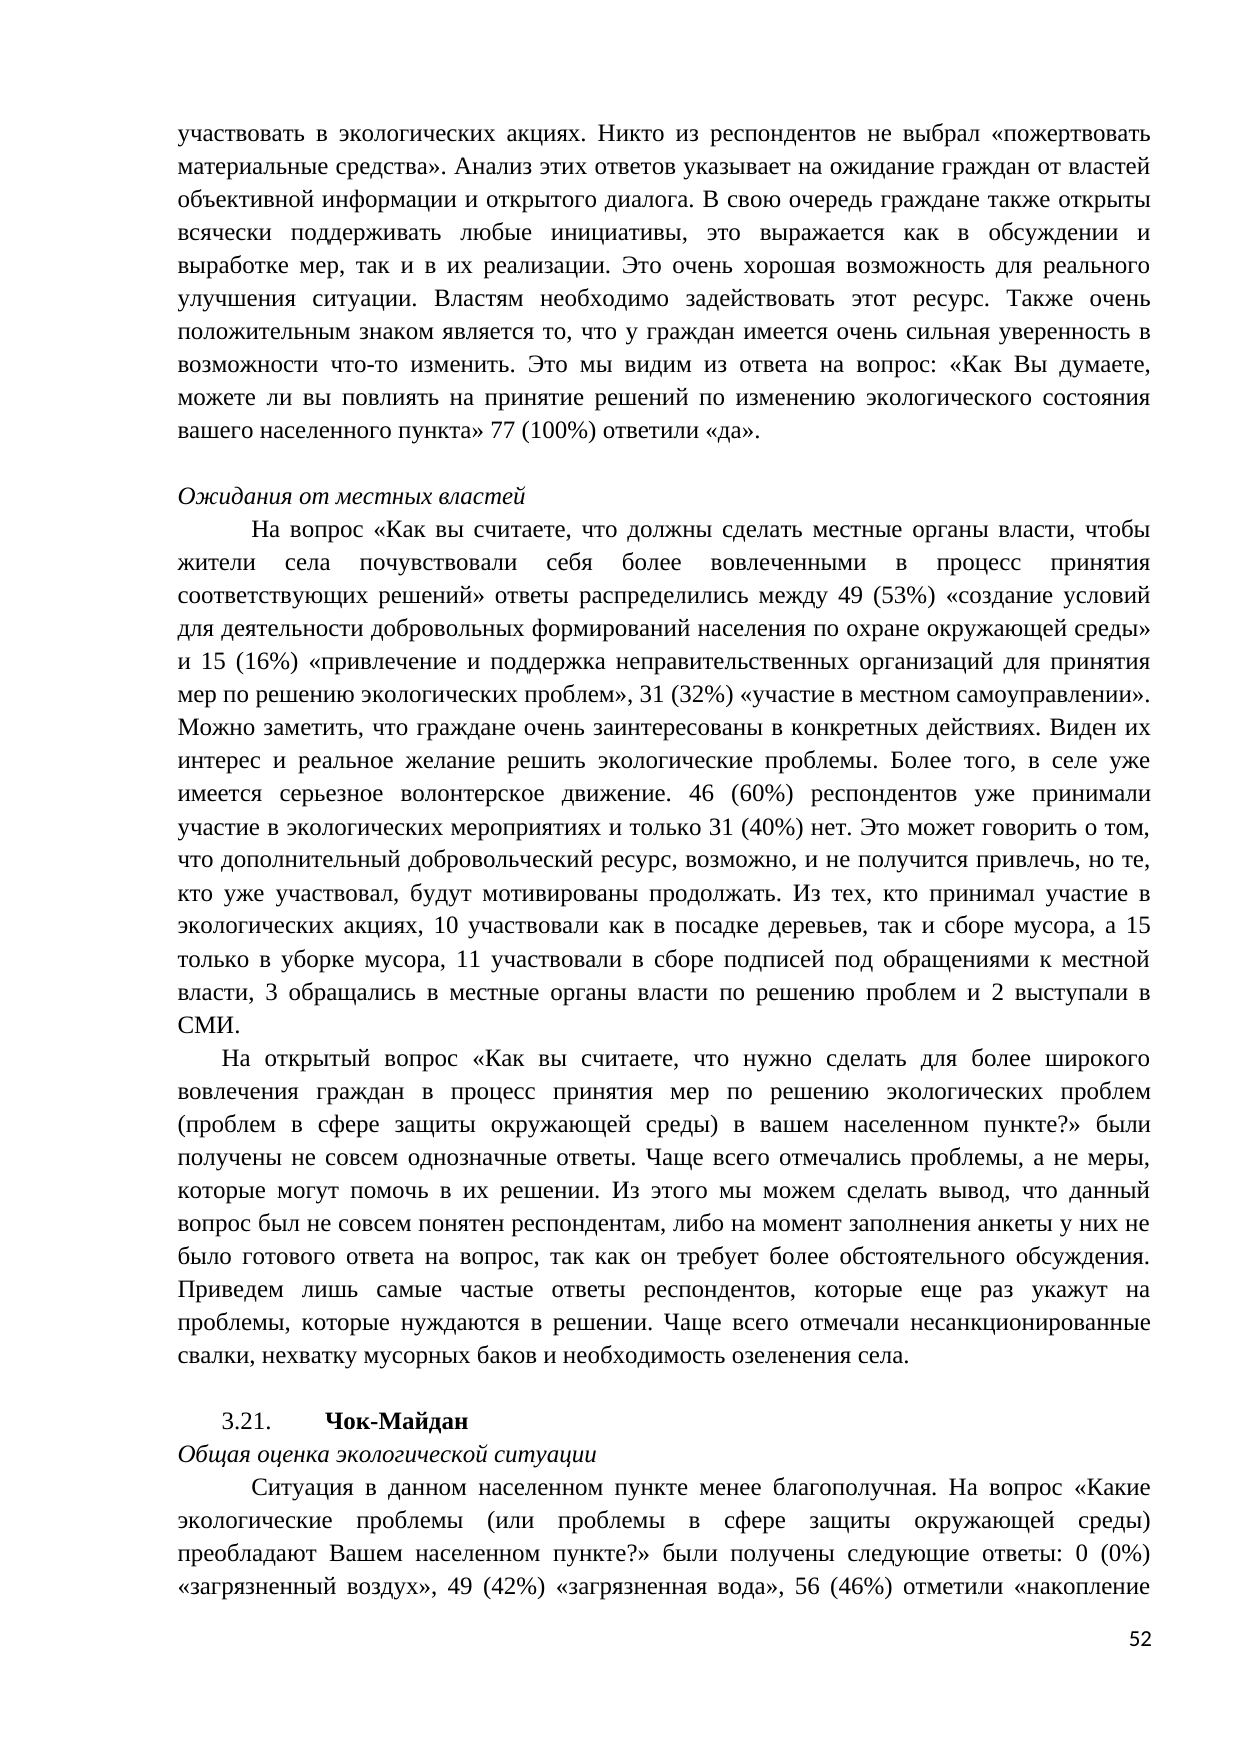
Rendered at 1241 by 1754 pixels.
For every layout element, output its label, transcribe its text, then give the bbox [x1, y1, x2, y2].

list Чок-Майдан [221, 1406, 1152, 1435]
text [177, 1472, 1152, 1600]
text На вопрос «Как вы считаете, что должны сделать местные органы власти, чтобы жители села почувствовали себя более вовлеченными в процесс принятия соответствующих решений» ответы распределились между 49 (53%) «создание условий для деятельности добровольных формирований населения по охране окружающей среды» и 15 (16%) «привлечение и поддержка неправительственных организаций для принятия мер по решению экологических проблем», 31 (32%) «участие в местном самоуправлении». Можно заметить, что граждане очень заинтересованы в конкретных действиях. Виден их интерес и реальное желание решить экологические проблемы. Более того, в селе уже имеется серьезное волонтерское движение. 46 (60%) респондентов уже принимали участие в экологических мероприятиях и только 31 (40%) нет. Это может говорить о том, что дополнительный добровольческий ресурс, возможно, и не получится привлечь, но те, кто уже участвовал, будут мотивированы продолжать. Из тех, кто принимал участие в экологических акциях, 10 участвовали как в посадке деревьев, так и сборе мусора, а 15 только в уборке мусора, 11 участвовали в сборе подписей под обращениями к местной власти, 3 обращались в местные органы власти по решению проблем и 2 выступали в СМИ. [177, 514, 1152, 1038]
text Общая оценка экологической ситуации [177, 1439, 1152, 1468]
text Ожидания от местных властей [177, 481, 1152, 510]
text На открытый вопрос «Как вы считаете, что нужно сделать для более широкого вовлечения граждан в процесс принятия мер по решению экологических проблем (проблем в сфере защиты окружающей среды) в вашем населенном пункте?» были получены не совсем однозначные ответы. Чаще всего отмечались проблемы, а не меры, которые могут помочь в их решении. Из этого мы можем сделать вывод, что данный вопрос был не совсем понятен респондентам, либо на момент заполнения анкеты у них не было готового ответа на вопрос, так как он требует более обстоятельного обсуждения. Приведем лишь самые частые ответы респондентов, которые еще раз укажут на проблемы, которые нуждаются в решении. Чаще всего отмечали несанкционированные свалки, нехватку мусорных баков и необходимость озеленения села. [177, 1043, 1152, 1369]
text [177, 118, 1152, 444]
